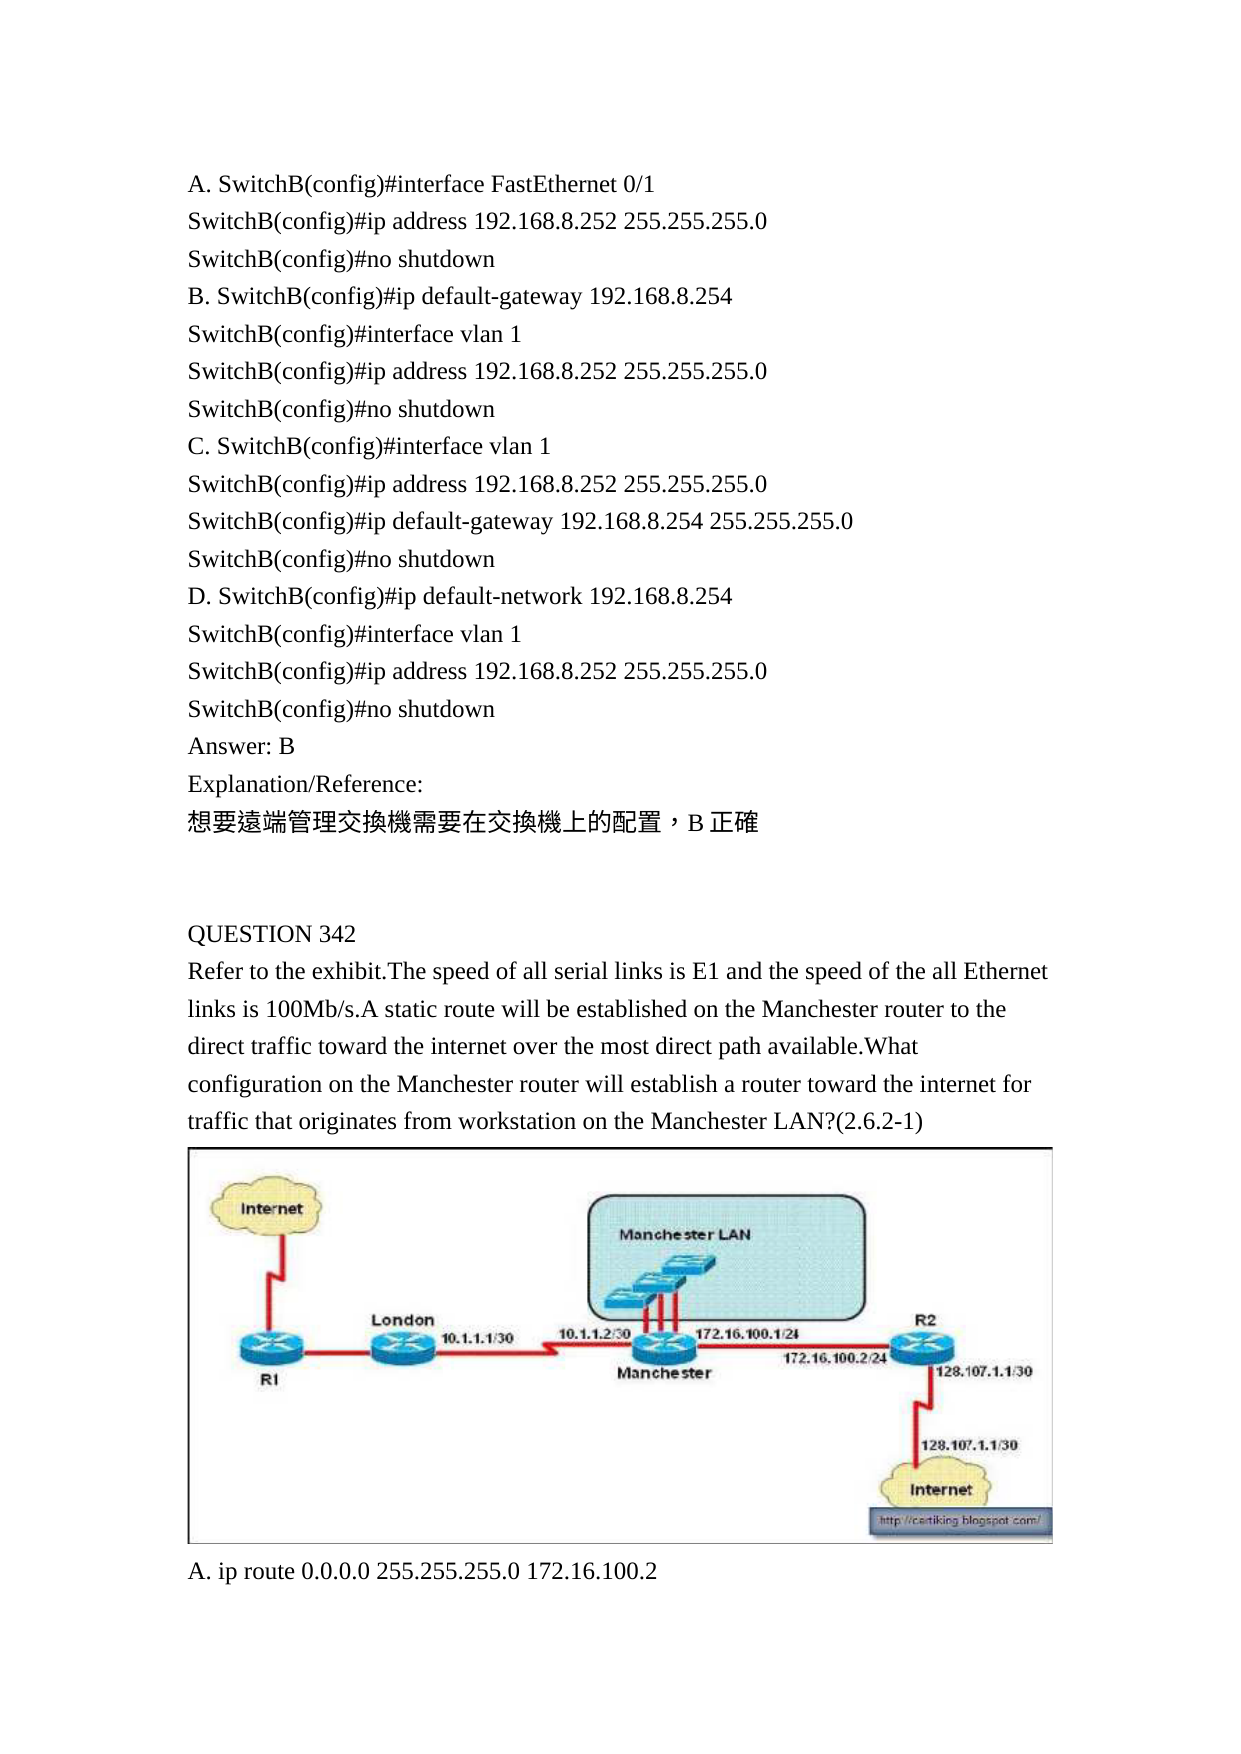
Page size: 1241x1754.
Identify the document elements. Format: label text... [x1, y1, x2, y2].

text SwitchB(config)#ip address 192.168.8.252 255.255.255.0 [187, 464, 1053, 502]
text Refer to the exhibit.The speed of all serial links is E1 and the speed of the all Ethernet links is 100Mb/s.A static route will be established on the Manchester router to the direct traffic toward the internet over the most direct path available.What configuration on the Manchester router will establish a router toward the internet for traffic that originates from workstation on the Manchester LAN?(2.6.2-1) [187, 952, 1053, 1139]
text SwitchB(config)#no shutdown [187, 539, 1053, 577]
text B. SwitchB(config)#ip default-gateway 192.168.8.254 [187, 277, 1053, 314]
text SwitchB(config)#ip address 192.168.8.252 255.255.255.0 [187, 352, 1053, 389]
text 想要遠端管理交換機需要在交換機上的配置，B正確 [187, 802, 1053, 839]
text SwitchB(config)#no shutdown [187, 389, 1053, 427]
text SwitchB(config)#interface vlan 1 [187, 614, 1053, 652]
text Answer: B [187, 727, 1053, 764]
text A. ip route 0.0.0.0 255.255.255.0 172.16.100.2 [187, 1552, 1053, 1589]
text SwitchB(config)#ip default-gateway 192.168.8.254 255.255.255.0 [187, 502, 1053, 539]
text QUESTION 342 [187, 914, 1053, 952]
text C. SwitchB(config)#interface vlan 1 [187, 427, 1053, 464]
text SwitchB(config)#ip address 192.168.8.252 255.255.255.0 [187, 202, 1053, 239]
text SwitchB(config)#no shutdown [187, 689, 1053, 727]
text D. SwitchB(config)#ip default-network 192.168.8.254 [187, 577, 1053, 614]
text SwitchB(config)#interface vlan 1 [187, 314, 1053, 352]
text A. SwitchB(config)#interface FastEthernet 0/1 [187, 164, 1053, 202]
text SwitchB(config)#no shutdown [187, 239, 1053, 277]
text SwitchB(config)#ip address 192.168.8.252 255.255.255.0 [187, 652, 1053, 689]
text Explanation/Reference: [187, 764, 1053, 802]
